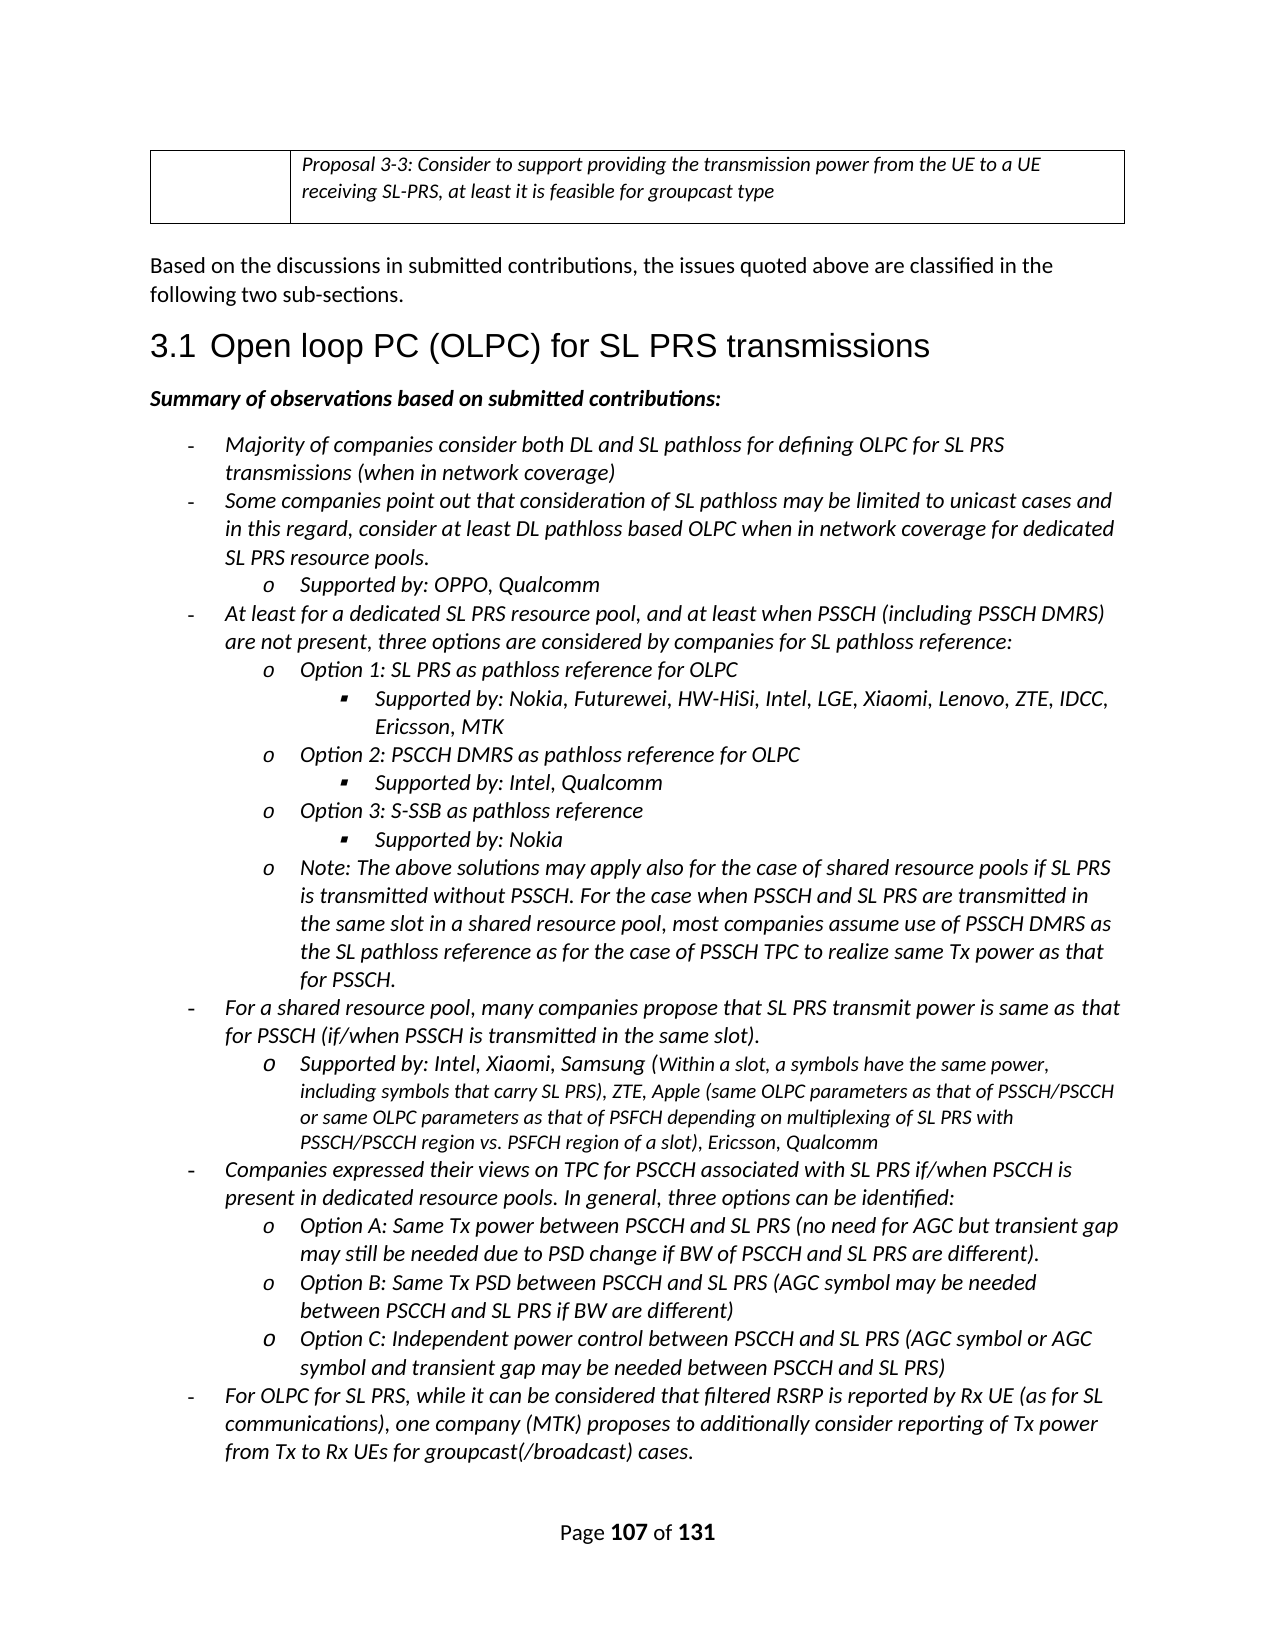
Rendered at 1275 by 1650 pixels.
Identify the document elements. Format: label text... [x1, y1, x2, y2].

list Majority of companies consider both DL and SL pathloss for defining OLPC for SL PRS transmissions (when in network coverage) [187, 431, 1125, 487]
list Supported by: Intel, Qualcomm [337, 768, 1125, 796]
text Based on the discussions in submitted contributions, the issues quoted above are classified in the following two sub-sections. [150, 252, 1125, 308]
list Supported by: Intel, Xiaomi, Samsung (Within a slot, a symbols have the same power, including symbols that carry SL PRS), ZTE, Apple (same OLPC parameters as that of PSSCH/PSCCH or same OLPC parameters as that of PSFCH depending on multiplexing of SL PRS with PSSCH/PSCCH region vs. PSFCH region of a slot), Ericsson, Qualcomm [262, 1049, 1125, 1155]
list Supported by: Nokia, Futurewei, HW-HiSi, Intel, LGE, Xiaomi, Lenovo, ZTE, IDCC, Ericsson, MTK [337, 684, 1125, 740]
list At least for a dedicated SL PRS resource pool, and at least when PSSCH (including PSSCH DMRS) are not present, three options are considered by companies for SL pathloss reference: [187, 599, 1125, 655]
list Companies expressed their views on TPC for PSCCH associated with SL PRS if/when PSCCH is present in dedicated resource pools. In general, three options can be identified: [187, 1155, 1125, 1211]
list Option A: Same Tx power between PSCCH and SL PRS (no need for AGC but transient gap may still be needed due to PSD change if BW of PSCCH and SL PRS are different). [262, 1211, 1125, 1268]
list Option 3: S-SSB as pathloss reference [262, 796, 1125, 825]
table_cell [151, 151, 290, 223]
list Some companies point out that consideration of SL pathloss may be limited to unicast cases and in this regard, consider at least DL pathloss based OLPC when in network coverage for dedicated SL PRS resource pools. [187, 487, 1125, 571]
list Supported by: OPPO, Qualcomm [262, 571, 1125, 599]
list Note: The above solutions may apply also for the case of shared resource pools if SL PRS is transmitted without PSSCH. For the case when PSSCH and SL PRS are transmitted in the same slot in a shared resource pool, most companies assume use of PSSCH DMRS as the SL pathloss reference as for the case of PSSCH TPC to realize same Tx power as that for PSSCH. [262, 853, 1125, 993]
list Option 1: SL PRS as pathloss reference for OLPC [262, 655, 1125, 684]
list Option 2: PSCCH DMRS as pathloss reference for OLPC [262, 740, 1125, 768]
list For a shared resource pool, many companies propose that SL PRS transmit power is same as that for PSSCH (if/when PSSCH is transmitted in the same slot). [187, 993, 1125, 1049]
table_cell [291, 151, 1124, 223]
list Option B: Same Tx PSD between PSCCH and SL PRS (AGC symbol may be needed between PSCCH and SL PRS if BW are different) [262, 1268, 1125, 1324]
list For OLPC for SL PRS, while it can be considered that filtered RSRP is reported by Rx UE (as for SL communications), one company (MTK) proposes to additionally consider reporting of Tx power from Tx to Rx UEs for groupcast(/broadcast) cases. [187, 1381, 1125, 1465]
list Open loop PC (OLPC) for SL PRS transmissions [150, 326, 1125, 365]
list Supported by: Nokia [337, 825, 1125, 853]
list Option C: Independent power control between PSCCH and SL PRS (AGC symbol or AGC symbol and transient gap may be needed between PSCCH and SL PRS) [262, 1324, 1125, 1381]
text Summary of observations based on submitted contributions: [150, 384, 1125, 412]
